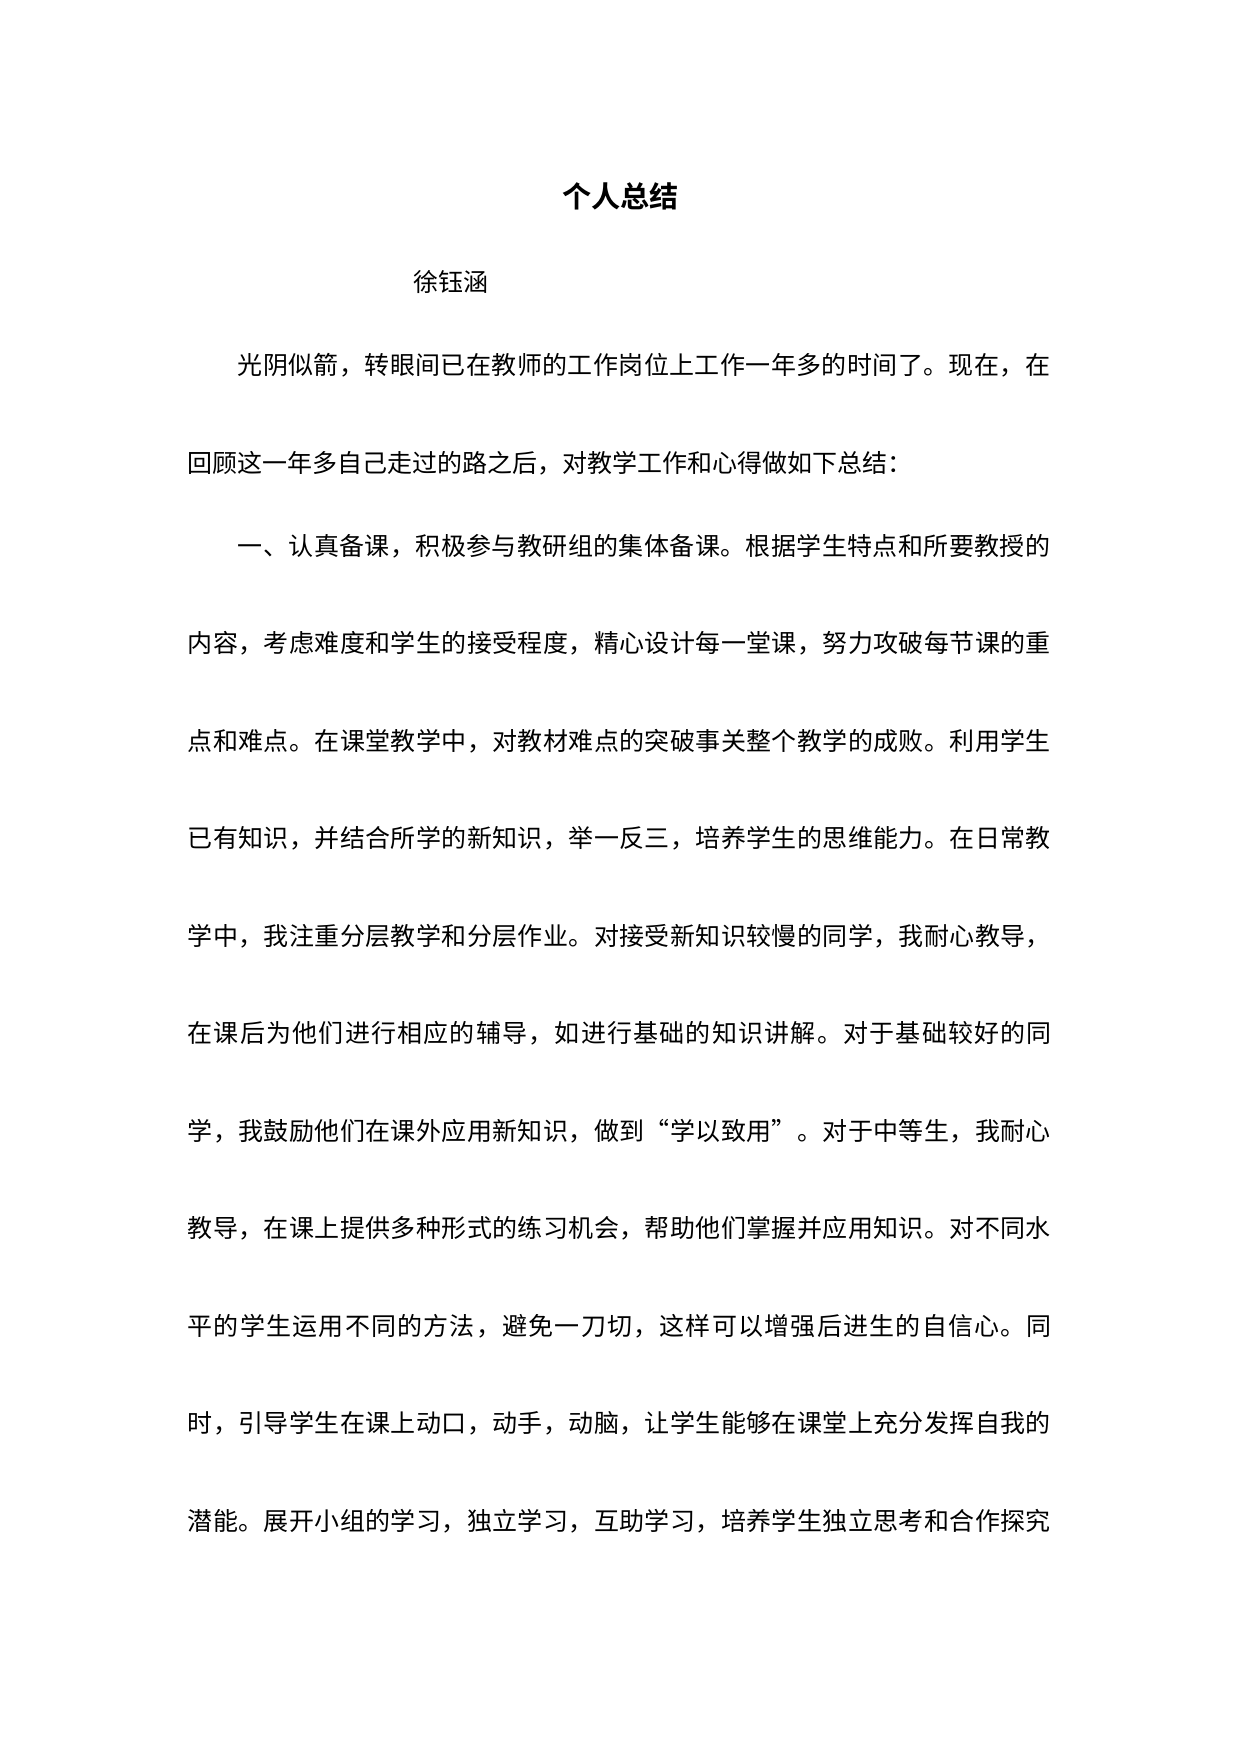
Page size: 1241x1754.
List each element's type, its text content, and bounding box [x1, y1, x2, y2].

text 光阴似箭，转眼间已在教师的工作岗位上工作一年多的时间了。现在，在回顾这一年多自己走过的路之后，对教学工作和心得做如下总结： [187, 331, 1053, 494]
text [187, 512, 1053, 1552]
text 个人总结 [187, 162, 1053, 227]
text 徐钰涵 [187, 248, 1053, 313]
